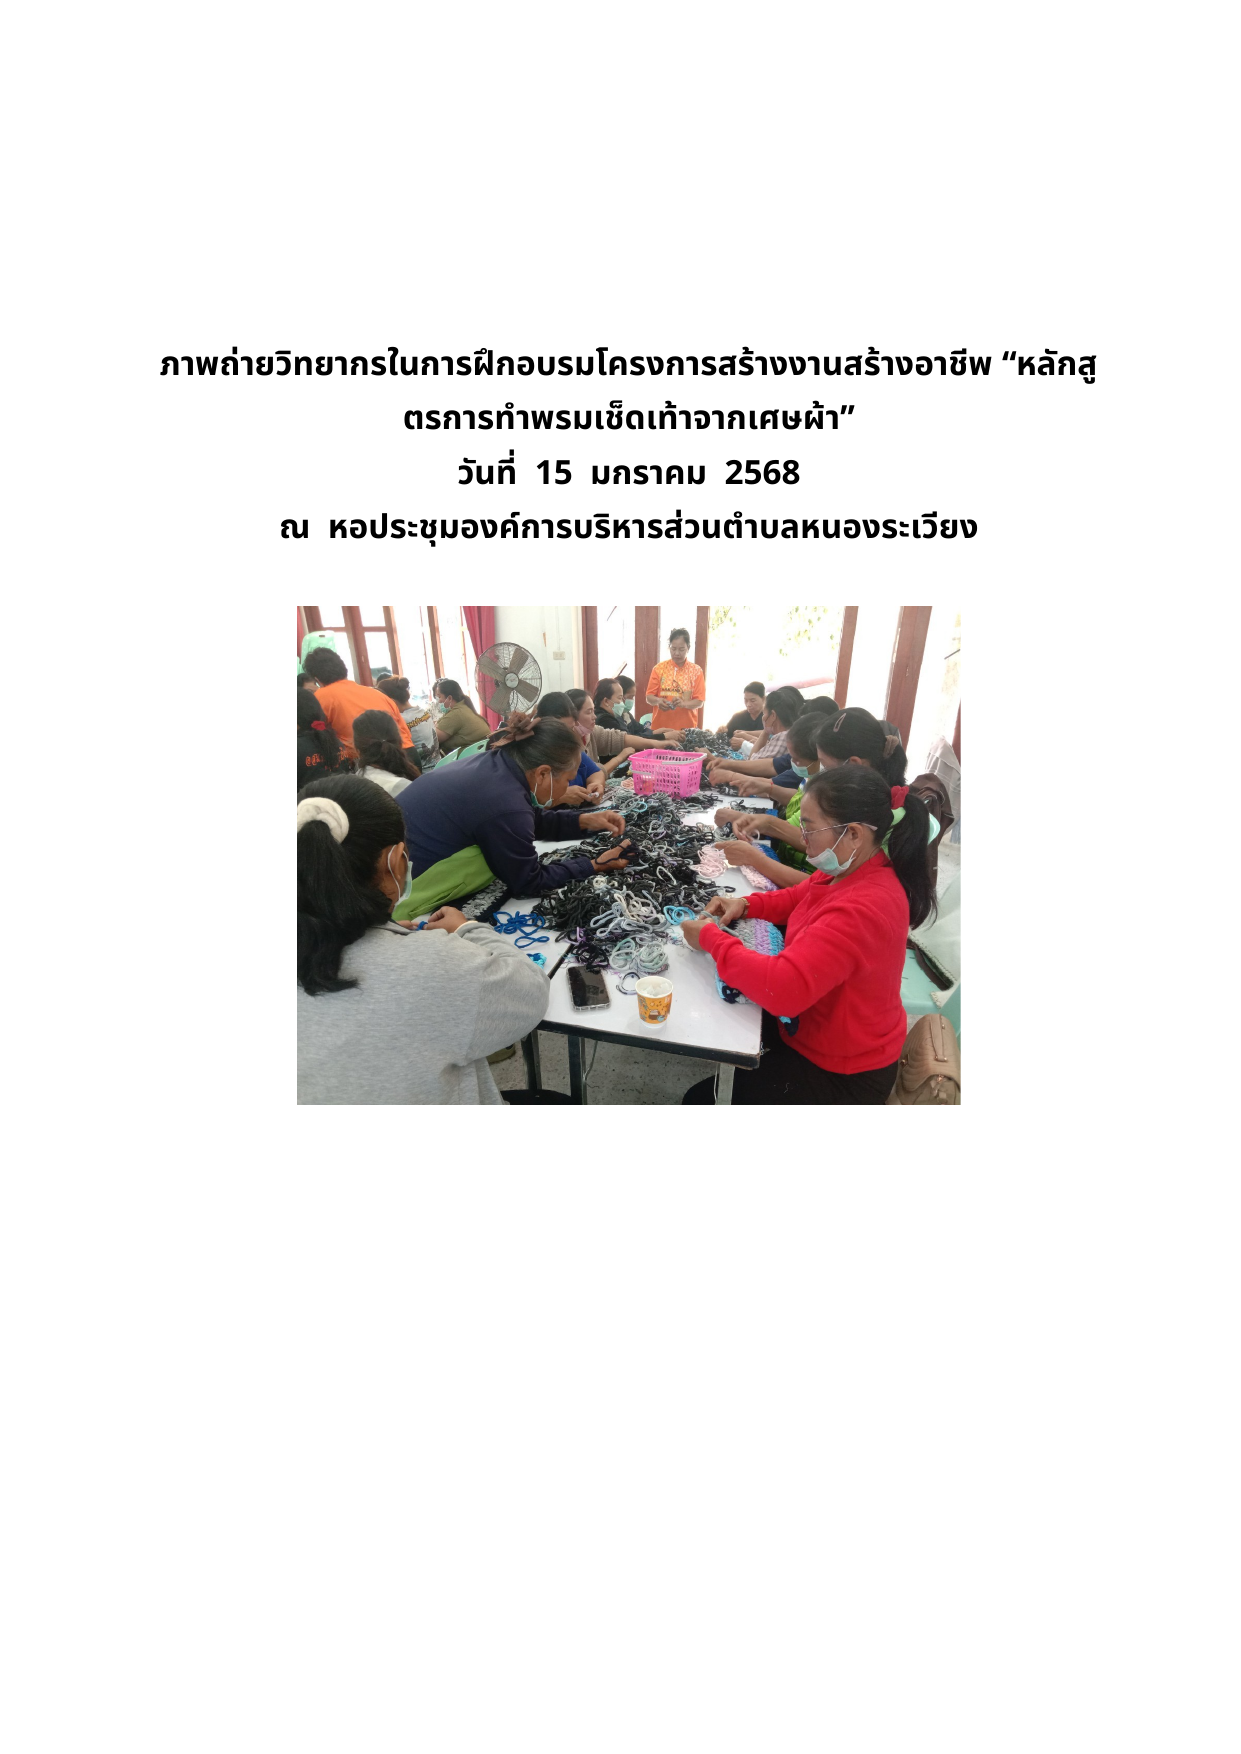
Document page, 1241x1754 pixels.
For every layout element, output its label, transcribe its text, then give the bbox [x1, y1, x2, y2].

picture [297, 606, 961, 1105]
text ภาพถ่ายวิทยากรในการฝึกอบรมโครงการสร้างงานสร้างอาชีพ “หลักสูตรการทำพรมเช็ดเท้าจากเศษผ้า” วันที่ 15 มกราคม 2568 ณ หอประชุมองค์การบริหารส่วนตำบลหนองระเวียง [150, 340, 1107, 554]
